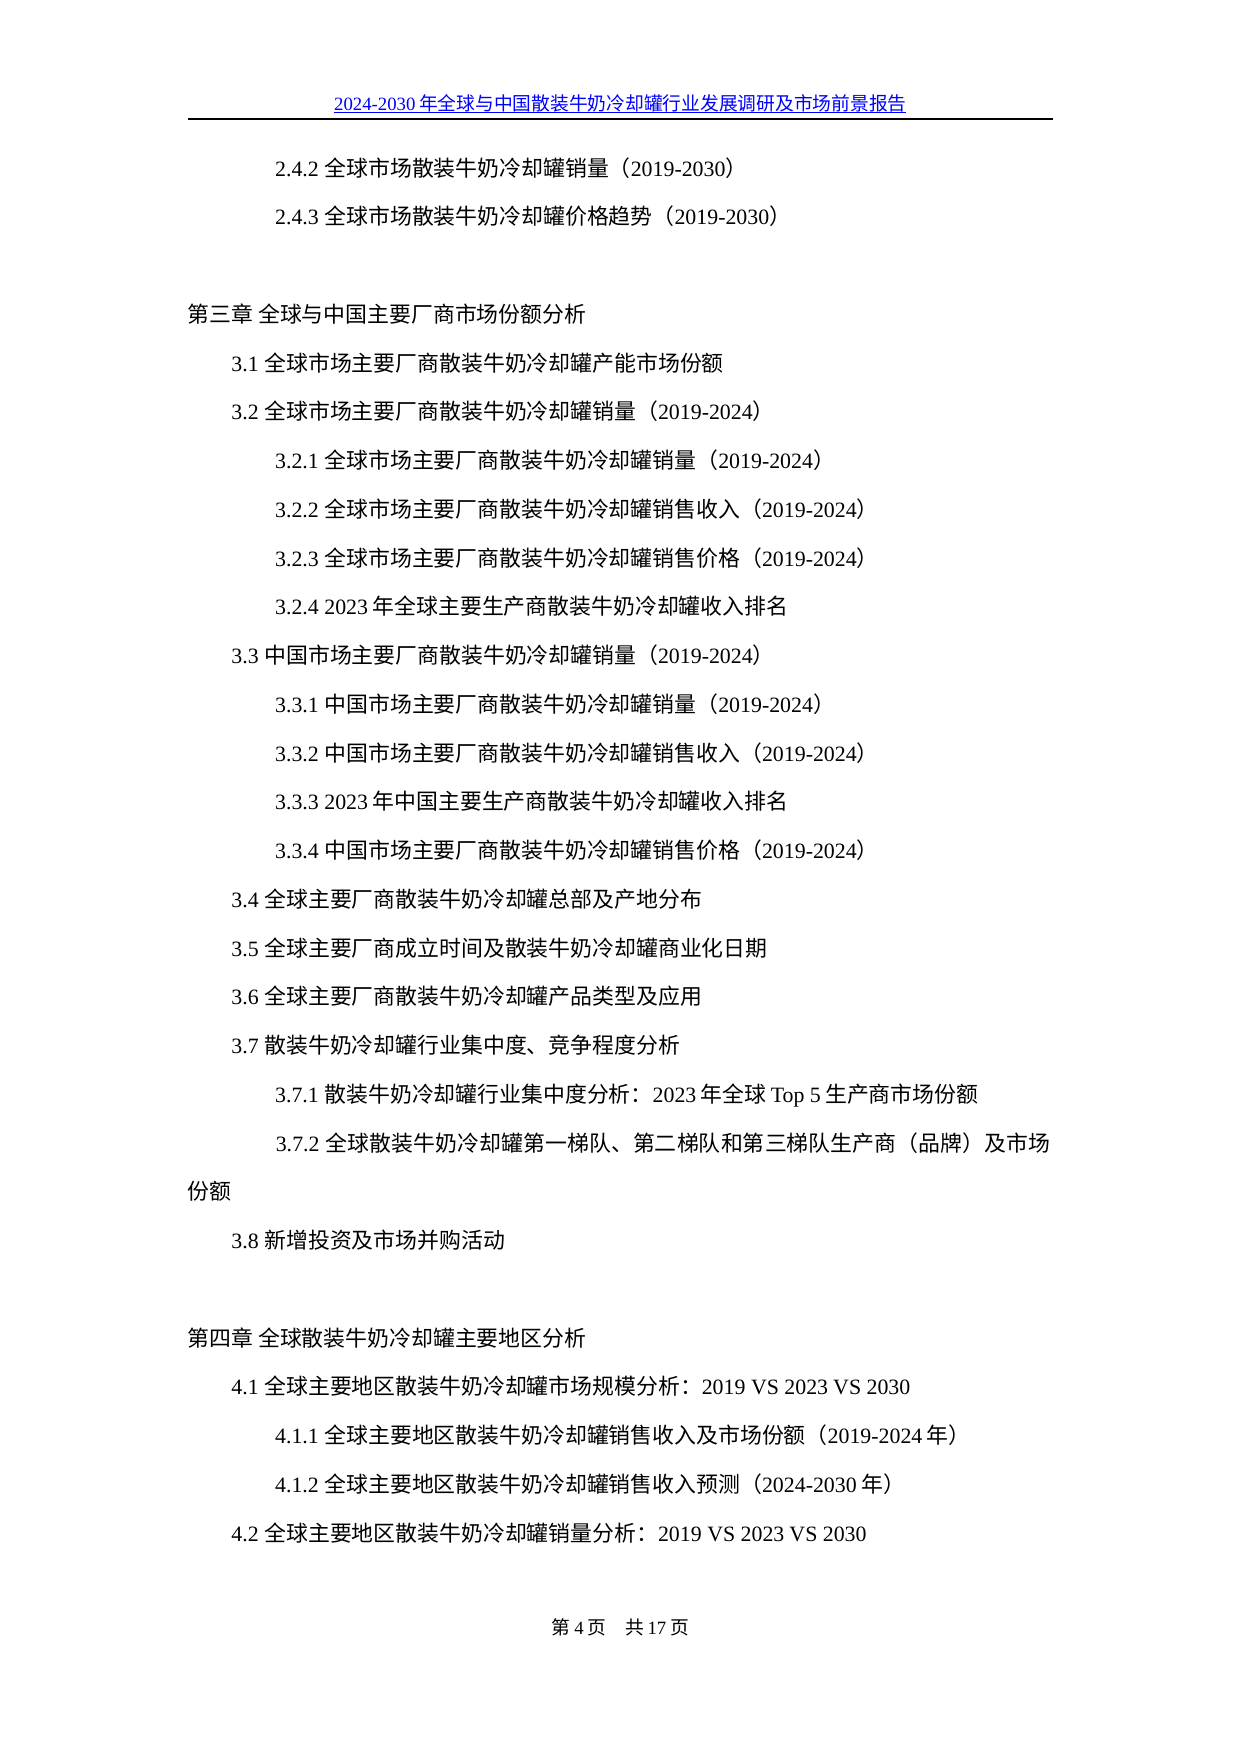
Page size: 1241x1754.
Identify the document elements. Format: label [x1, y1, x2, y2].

text [187, 150, 1053, 1548]
